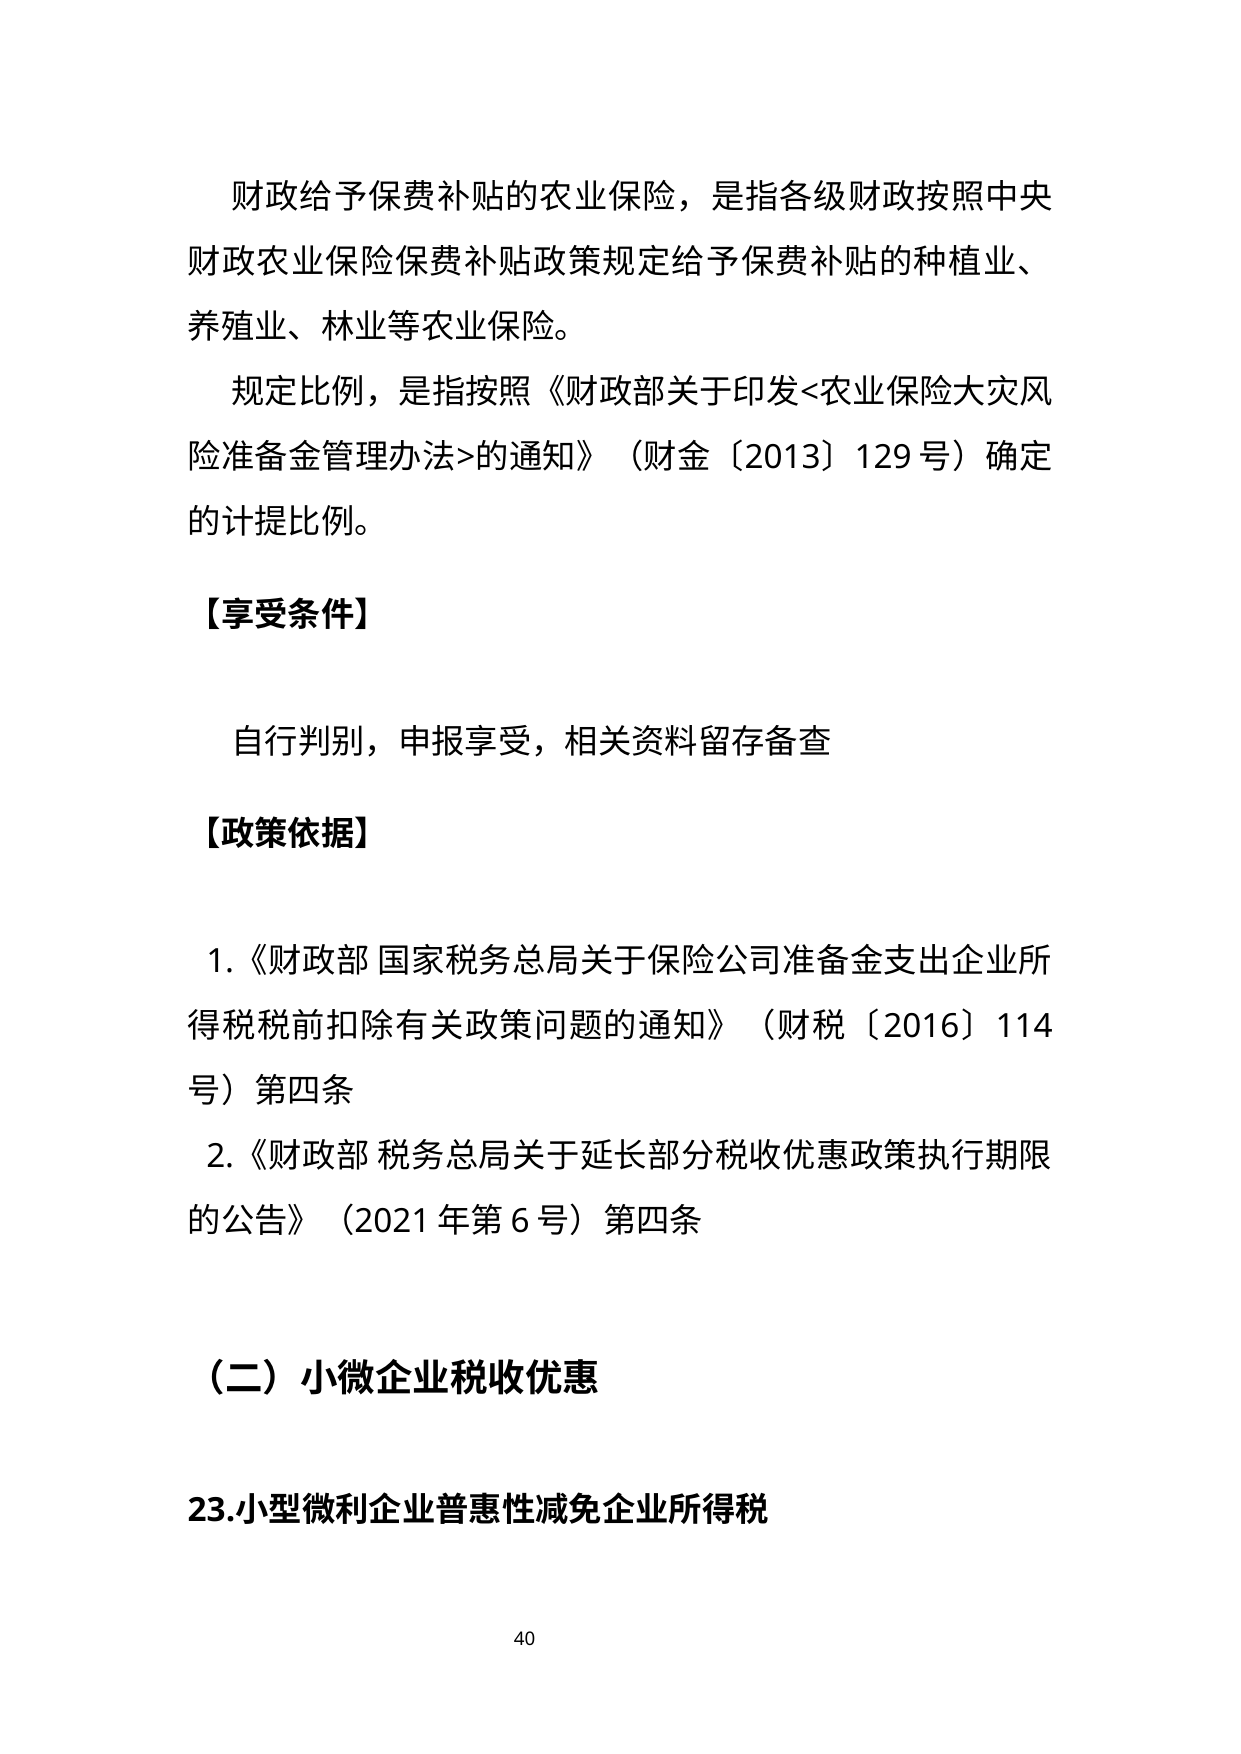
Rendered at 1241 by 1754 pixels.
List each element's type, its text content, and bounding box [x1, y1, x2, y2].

text 1.《财政部 国家税务总局关于保险公司准备金支出企业所得税税前扣除有关政策问题的通知》（财税〔2016〕114号）第四条 [187, 926, 1053, 1121]
text 自行判别，申报享受，相关资料留存备查 [187, 706, 1053, 771]
subtitle 小型微利企业普惠性减免企业所得税 [187, 1474, 1053, 1539]
subtitle 【政策依据】 [187, 798, 1053, 863]
subtitle （二）小微企业税收优惠 [187, 1343, 1053, 1408]
text 2.《财政部 税务总局关于延长部分税收优惠政策执行期限的公告》（2021年第6号）第四条 [187, 1121, 1053, 1251]
text 规定比例，是指按照《财政部关于印发<农业保险大灾风险准备金管理办法>的通知》（财金〔2013〕129号）确定的计提比例。 [187, 357, 1053, 552]
text 财政给予保费补贴的农业保险，是指各级财政按照中央财政农业保险保费补贴政策规定给予保费补贴的种植业、养殖业、林业等农业保险。 [187, 162, 1053, 357]
subtitle 【享受条件】 [187, 579, 1053, 644]
